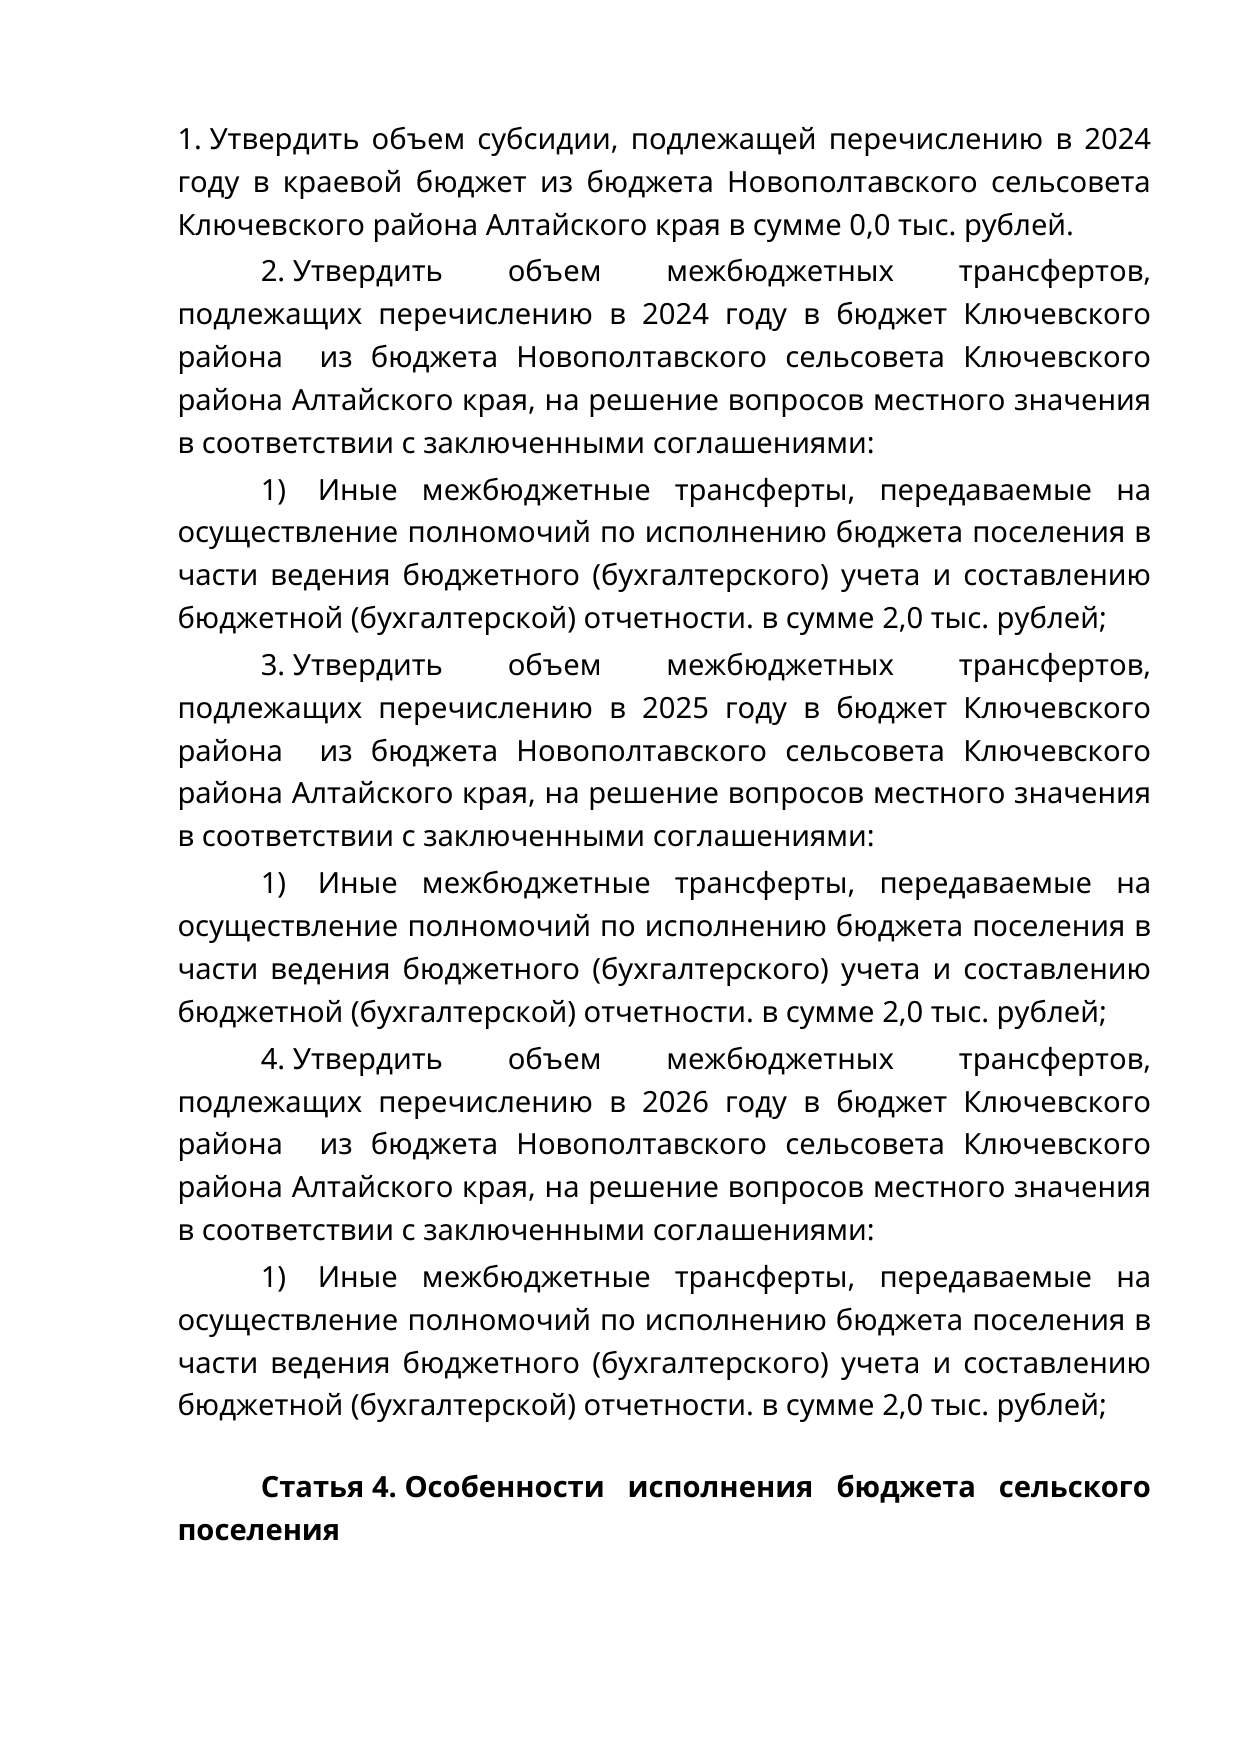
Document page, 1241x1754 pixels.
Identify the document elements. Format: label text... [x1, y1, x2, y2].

text 3. Утвердить объем межбюджетных трансфертов, подлежащих перечислению в 2025 году в бюджет Ключевского района из бюджета Новополтавского сельсовета Ключевского района Алтайского края, на решение вопросов местного значения в соответствии с заключенными соглашениями: [177, 644, 1152, 855]
text 1) Иные межбюджетные трансферты, передаваемые на осуществление полномочий по исполнению бюджета поселения в части ведения бюджетного (бухгалтерского) учета и составлению бюджетной (бухгалтерской) отчетности. в сумме 2,0 тыс. рублей; [177, 1256, 1152, 1424]
text 1. Утвердить объем субсидии, подлежащей перечислению в 2024 году в краевой бюджет из бюджета Новополтавского сельсовета Ключевского района Алтайского края в сумме 0,0 тыс. рублей. [177, 118, 1152, 243]
text Статья 4. Особенности исполнения бюджета сельского поселения [177, 1466, 1152, 1549]
text 1) Иные межбюджетные трансферты, передаваемые на осуществление полномочий по исполнению бюджета поселения в части ведения бюджетного (бухгалтерского) учета и составлению бюджетной (бухгалтерской) отчетности. в сумме 2,0 тыс. рублей; [177, 469, 1152, 637]
text 1) Иные межбюджетные трансферты, передаваемые на осуществление полномочий по исполнению бюджета поселения в части ведения бюджетного (бухгалтерского) учета и составлению бюджетной (бухгалтерской) отчетности. в сумме 2,0 тыс. рублей; [177, 863, 1152, 1031]
text 4. Утвердить объем межбюджетных трансфертов, подлежащих перечислению в 2026 году в бюджет Ключевского района из бюджета Новополтавского сельсовета Ключевского района Алтайского края, на решение вопросов местного значения в соответствии с заключенными соглашениями: [177, 1038, 1152, 1249]
text 2. Утвердить объем межбюджетных трансфертов, подлежащих перечислению в 2024 году в бюджет Ключевского района из бюджета Новополтавского сельсовета Ключевского района Алтайского края, на решение вопросов местного значения в соответствии с заключенными соглашениями: [177, 251, 1152, 462]
